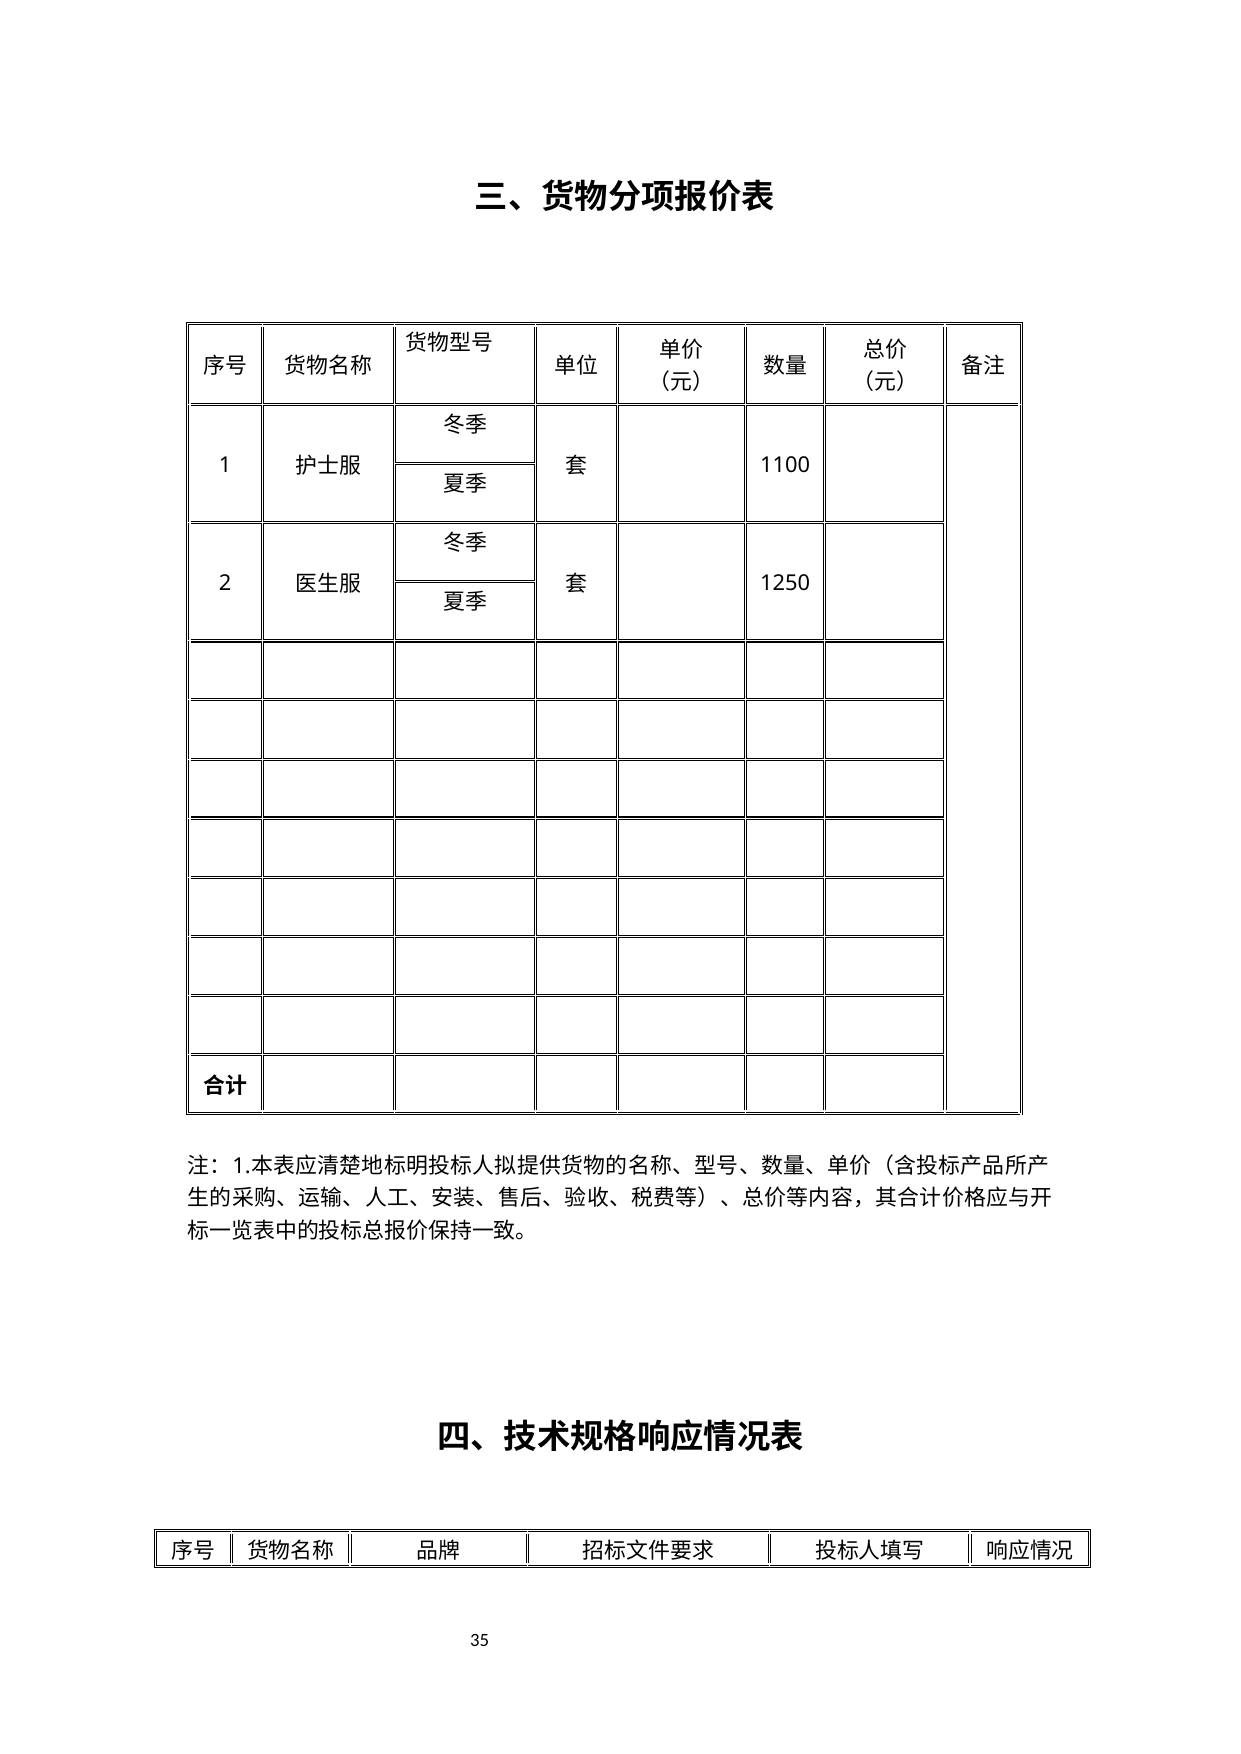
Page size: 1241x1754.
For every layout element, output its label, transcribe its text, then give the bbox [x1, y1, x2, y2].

table_cell [537, 761, 616, 816]
table_cell [396, 997, 534, 1053]
table_cell [537, 879, 616, 934]
table_cell [825, 1053, 945, 1112]
table_header 响应情况 [970, 1532, 1088, 1565]
table_cell 1250 [747, 524, 823, 639]
table_header 序号 [189, 325, 262, 403]
table_cell [945, 403, 1022, 1112]
table_cell [747, 997, 823, 1053]
table_cell [264, 643, 393, 698]
table_cell [536, 1056, 617, 1112]
table_cell 合计 [189, 1053, 262, 1112]
table_cell [619, 761, 744, 816]
table_cell 1100 [747, 406, 823, 521]
table_cell [747, 761, 823, 816]
table_cell [396, 820, 534, 876]
table_cell [747, 879, 823, 934]
table_cell 护士服 [264, 406, 393, 521]
subtitle 四、技术规格响应情况表 [187, 1402, 1053, 1467]
table_cell [537, 643, 616, 698]
table_cell [826, 406, 943, 521]
table_cell 套 [537, 524, 616, 639]
table_cell [747, 643, 823, 698]
table_cell [189, 994, 261, 1053]
table_cell [264, 761, 393, 816]
table_cell [396, 761, 534, 816]
text 注：1.本表应清楚地标明投标人拟提供货物的名称、型号、数量、单价（含投标产品所产生的采购、运输、人工、安装、售后、验收、税费等）、总价等内容，其合计价格应与开标一览表中的投标总报价保持一致。 [187, 1147, 1053, 1245]
table_cell [619, 820, 744, 876]
table_cell [619, 997, 744, 1053]
table_header 总价 （元） [825, 323, 945, 403]
table_cell [537, 820, 616, 876]
table_cell [396, 879, 534, 934]
table_cell [619, 643, 744, 698]
table_cell 1 [188, 403, 262, 521]
table_cell [394, 1053, 536, 1112]
table_cell [747, 820, 823, 876]
table_cell [537, 938, 616, 994]
table_header 单价 （元） [617, 325, 745, 403]
table_cell [826, 761, 943, 816]
table_cell [619, 938, 744, 994]
table_cell [189, 876, 261, 934]
table_header 序号 [157, 1532, 231, 1565]
table_cell [619, 701, 744, 757]
table_cell [264, 997, 393, 1053]
table_header 投标人填写 [769, 1530, 970, 1565]
table_cell [189, 935, 261, 994]
table_cell [826, 879, 943, 934]
table_header 品牌 [350, 1532, 527, 1565]
table_cell [189, 758, 261, 816]
table_cell [188, 639, 262, 698]
table_header 货物型号 [394, 323, 536, 403]
table_header 货物名称 [263, 325, 394, 403]
table_cell [617, 1056, 745, 1112]
table_cell [826, 997, 943, 1053]
table_cell 医生服 [264, 524, 393, 639]
table_cell [537, 701, 616, 757]
table_header 单位 [536, 325, 617, 403]
table_cell [826, 820, 943, 876]
table_cell [263, 1056, 394, 1112]
table_cell [826, 938, 943, 994]
table_cell [189, 816, 261, 876]
table_cell [745, 1053, 825, 1112]
table_cell [619, 406, 744, 521]
table_cell 夏季 [396, 583, 534, 639]
table_header 数量 [745, 323, 825, 403]
table_cell [264, 820, 393, 876]
table_cell [537, 997, 616, 1053]
table_cell [826, 643, 943, 698]
table_cell [826, 701, 943, 757]
table_cell 夏季 [396, 465, 534, 521]
table_cell [747, 701, 823, 757]
table_cell [396, 701, 534, 757]
table_cell [264, 879, 393, 934]
table_header 备注 [945, 325, 1020, 403]
table_cell 2 [188, 521, 262, 639]
table_cell [264, 938, 393, 994]
table_cell 冬季 [396, 406, 534, 462]
table_header 货物名称及型号 [231, 1530, 350, 1565]
table_cell [396, 643, 534, 698]
table_cell [747, 938, 823, 994]
table_cell [188, 698, 262, 757]
table_cell [264, 701, 393, 757]
table_cell 套 [537, 406, 616, 521]
table_cell [619, 879, 744, 934]
table_cell [826, 524, 943, 639]
table_cell [396, 938, 534, 994]
subtitle 三、货物分项报价表 [187, 162, 1053, 227]
table_cell [619, 524, 744, 639]
table_header 招标文件要求 [527, 1532, 769, 1565]
table_cell 冬季 [396, 524, 534, 580]
